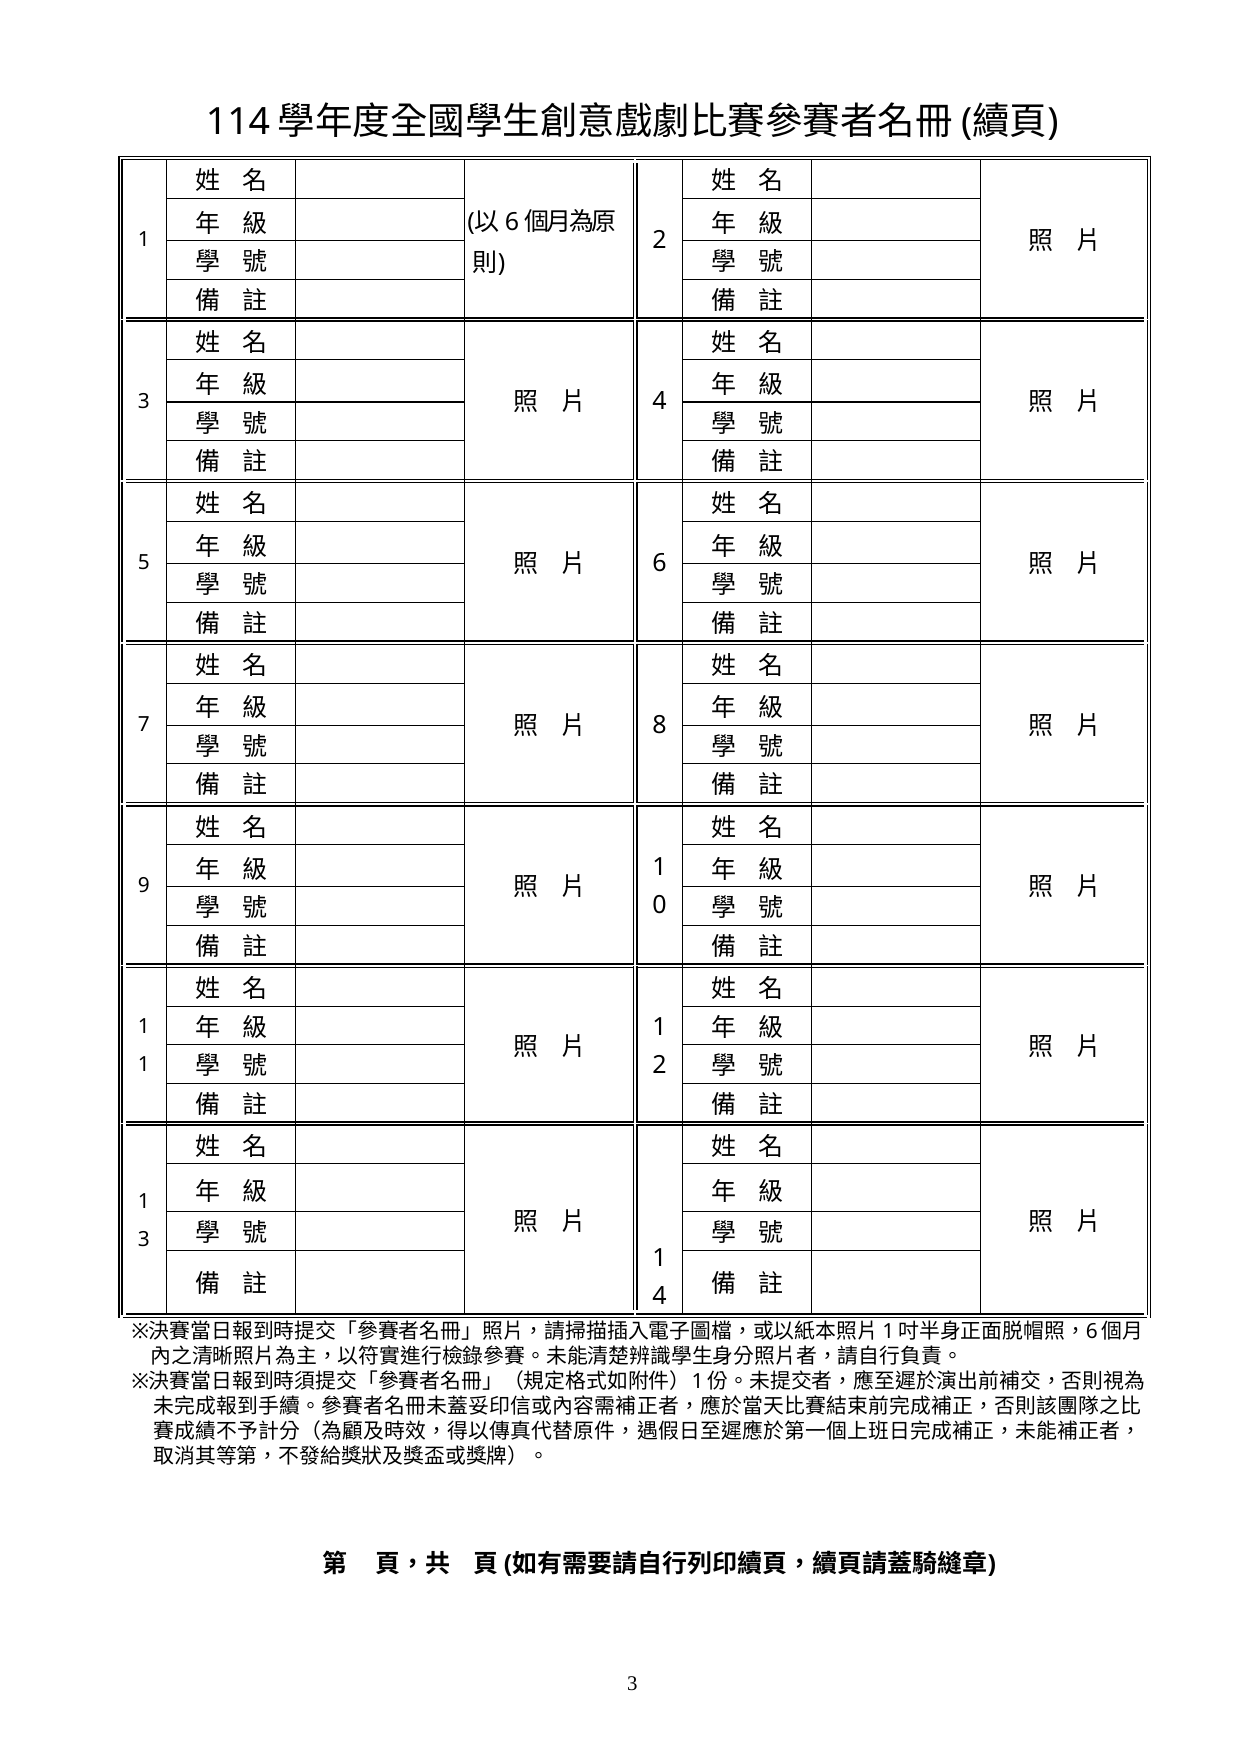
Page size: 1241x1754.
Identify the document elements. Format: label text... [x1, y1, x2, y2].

table_cell 備 註 [167, 441, 295, 478]
table_cell 姓 名 [167, 968, 295, 1006]
text 114學年度全國學生創意戲劇比賽參賽者名冊 (續頁) [118, 81, 1146, 156]
table_cell 照 片 [465, 1121, 635, 1313]
table_cell [296, 887, 464, 925]
table_cell [296, 807, 464, 844]
table_cell 照 片 [465, 968, 633, 1121]
table_cell 備 註 [683, 1084, 811, 1121]
table_cell [296, 564, 464, 602]
table_cell [812, 199, 980, 240]
table_cell 年 級 [683, 684, 811, 725]
table_cell [296, 1007, 464, 1044]
table_cell 學 號 [683, 403, 811, 440]
table_cell [812, 845, 980, 886]
table_cell 12 [638, 968, 682, 1121]
table_cell [296, 1126, 464, 1163]
text ※決賽當日報到時提交「參賽者名冊」照片，請掃描插入電子圖檔，或以紙本照片1吋半身正面脱帽照，6個月內之清晰照片為主，以符實進行檢錄參賽。未能清楚辨識學生身分照片者，請自行負責。 [131, 1318, 1146, 1368]
table_cell [812, 926, 980, 963]
table_cell 備 註 [167, 926, 295, 963]
table_cell [812, 360, 980, 401]
table_cell 備 註 [683, 441, 811, 478]
table_cell [296, 360, 464, 401]
table_cell 備 註 [167, 603, 295, 640]
table_cell [296, 1164, 464, 1211]
text 第 頁，共 頁 (如有需要請自行列印續頁，續頁請蓋騎縫章) [172, 1552, 1146, 1577]
table_cell 備 註 [683, 764, 811, 802]
table_cell [812, 726, 980, 763]
table_cell 年 級 [683, 199, 811, 240]
table_cell 年 級 [683, 845, 811, 886]
table_cell [812, 1007, 980, 1044]
table_cell 姓 名 [683, 968, 811, 1006]
table_cell 學 號 [683, 1212, 811, 1249]
table_cell 照 片 [981, 640, 1149, 802]
table_cell [812, 322, 980, 359]
table_cell [812, 1164, 980, 1211]
table_cell 備 註 [683, 280, 811, 317]
table_cell [812, 1045, 980, 1083]
table_cell 學 號 [167, 726, 295, 763]
table_cell 備 註 [683, 926, 811, 963]
table_cell 學 號 [167, 403, 295, 440]
table_cell [812, 968, 980, 1006]
table_header 照 片 [981, 160, 1147, 317]
table_cell 年 級 [167, 684, 295, 725]
table_cell [812, 564, 980, 602]
table_cell [296, 322, 464, 359]
table_cell 學 號 [167, 1045, 295, 1083]
table_cell [812, 764, 980, 802]
table_cell 照 片 [465, 645, 633, 802]
table_cell [296, 280, 464, 317]
table_cell [296, 926, 464, 963]
table_cell 姓 名 [167, 645, 295, 683]
table_cell [296, 684, 464, 725]
table_cell [296, 483, 464, 521]
table_cell [296, 199, 464, 240]
table_cell 備 註 [167, 764, 295, 802]
table_cell [812, 403, 980, 440]
table_header 姓 名 [167, 160, 295, 198]
table_cell 備 註 [167, 280, 295, 317]
table_cell [812, 1251, 980, 1313]
table_cell 學 號 [167, 564, 295, 602]
text ※決賽當日報到時須提交「參賽者名冊」（規定格式如附件）1份。未提交者，應至遲於演出前補交，否則視為未完成報到手續。參賽者名冊未蓋妥印信或內容需補正者，應於當天比賽結束前完成補正，否則該團隊之比賽成績不予計分（為顧及時效，得以傳真代替原件，遇假日至遲應於第一個上班日完成補正，未能補正者，取消其等第，不發給獎狀及獎盃或獎牌）。 [131, 1368, 1146, 1468]
table_cell 9 [120, 802, 166, 963]
table_cell 照 片 [981, 963, 1149, 1121]
table_cell 備 註 [167, 1251, 295, 1313]
table_cell [296, 645, 464, 683]
table_cell [812, 280, 980, 317]
table_cell 6 [638, 483, 682, 640]
table_cell 學 號 [683, 726, 811, 763]
table_cell 姓 名 [167, 1126, 295, 1163]
table_cell 照 片 [981, 802, 1149, 963]
table_cell 學 號 [683, 564, 811, 602]
table_cell 學 號 [683, 241, 811, 278]
table_cell [812, 441, 980, 478]
table_cell [812, 483, 980, 521]
table_cell 姓 名 [683, 483, 811, 521]
table_cell 8 [638, 645, 682, 802]
table_cell 學 號 [683, 887, 811, 925]
table_cell 備 註 [683, 603, 811, 640]
table_cell [812, 522, 980, 563]
table_cell 年 級 [167, 360, 295, 401]
table_cell 備 註 [167, 1084, 295, 1121]
table_cell 照 片 [981, 317, 1149, 478]
table_cell [812, 1212, 980, 1249]
table_cell 11 [120, 963, 166, 1121]
table_cell [296, 522, 464, 563]
table_cell 5 [120, 479, 166, 640]
table_cell 年 級 [167, 1164, 295, 1211]
table_cell 4 [638, 322, 682, 478]
table_cell 年 級 [683, 360, 811, 401]
table_cell [296, 603, 464, 640]
table_cell [296, 968, 464, 1006]
table_cell 學 號 [167, 1212, 295, 1249]
table_cell 學 號 [167, 887, 295, 925]
table_cell [296, 1084, 464, 1121]
table_cell 年 級 [167, 845, 295, 886]
table_cell [812, 1084, 980, 1121]
table_cell 學 號 [683, 1045, 811, 1083]
table_cell 年 級 [683, 522, 811, 563]
table_cell [812, 1126, 980, 1163]
table_cell 姓 名 [167, 483, 295, 521]
table_cell [296, 845, 464, 886]
table_cell 13 [120, 1121, 166, 1313]
table_cell 姓 名 [683, 1126, 811, 1163]
table_header 2 [635, 157, 683, 317]
table_cell 學 號 [167, 241, 295, 278]
table_header (以6個月為原則) [464, 157, 635, 317]
table_header [296, 160, 464, 198]
table_cell 年 級 [167, 1007, 295, 1044]
table_cell 10 [638, 807, 682, 963]
table_cell 7 [120, 640, 166, 802]
table_cell [296, 403, 464, 440]
table_cell [812, 887, 980, 925]
table_cell 照 片 [465, 807, 633, 963]
table_cell [296, 1212, 464, 1249]
table_cell [812, 645, 980, 683]
table_cell 14 [635, 1121, 682, 1313]
table_cell 姓 名 [683, 645, 811, 683]
table_cell 年 級 [683, 1007, 811, 1044]
table_cell [296, 1045, 464, 1083]
table_cell [812, 241, 980, 278]
table_header [812, 160, 980, 198]
table_cell [296, 726, 464, 763]
table_cell 備 註 [683, 1251, 811, 1313]
table_cell 照 片 [981, 1121, 1149, 1313]
table_cell 年 級 [167, 199, 295, 240]
table_cell 照 片 [465, 322, 633, 478]
table_cell [812, 603, 980, 640]
table_cell 姓 名 [683, 807, 811, 844]
table_cell 年 級 [683, 1164, 811, 1211]
table_header 姓 名 [683, 160, 811, 198]
table_header 1 [123, 160, 166, 317]
table_cell [812, 684, 980, 725]
table_cell [296, 241, 464, 278]
table_cell 姓 名 [167, 322, 295, 359]
table_cell 照 片 [981, 479, 1149, 640]
table_cell 姓 名 [167, 807, 295, 844]
table_cell 3 [120, 317, 166, 478]
table_cell 年 級 [167, 522, 295, 563]
table_cell 照 片 [465, 483, 633, 640]
table_cell 姓 名 [683, 322, 811, 359]
table_cell [296, 764, 464, 802]
table_cell [296, 441, 464, 478]
table_cell [296, 1251, 464, 1313]
table_cell [812, 807, 980, 844]
